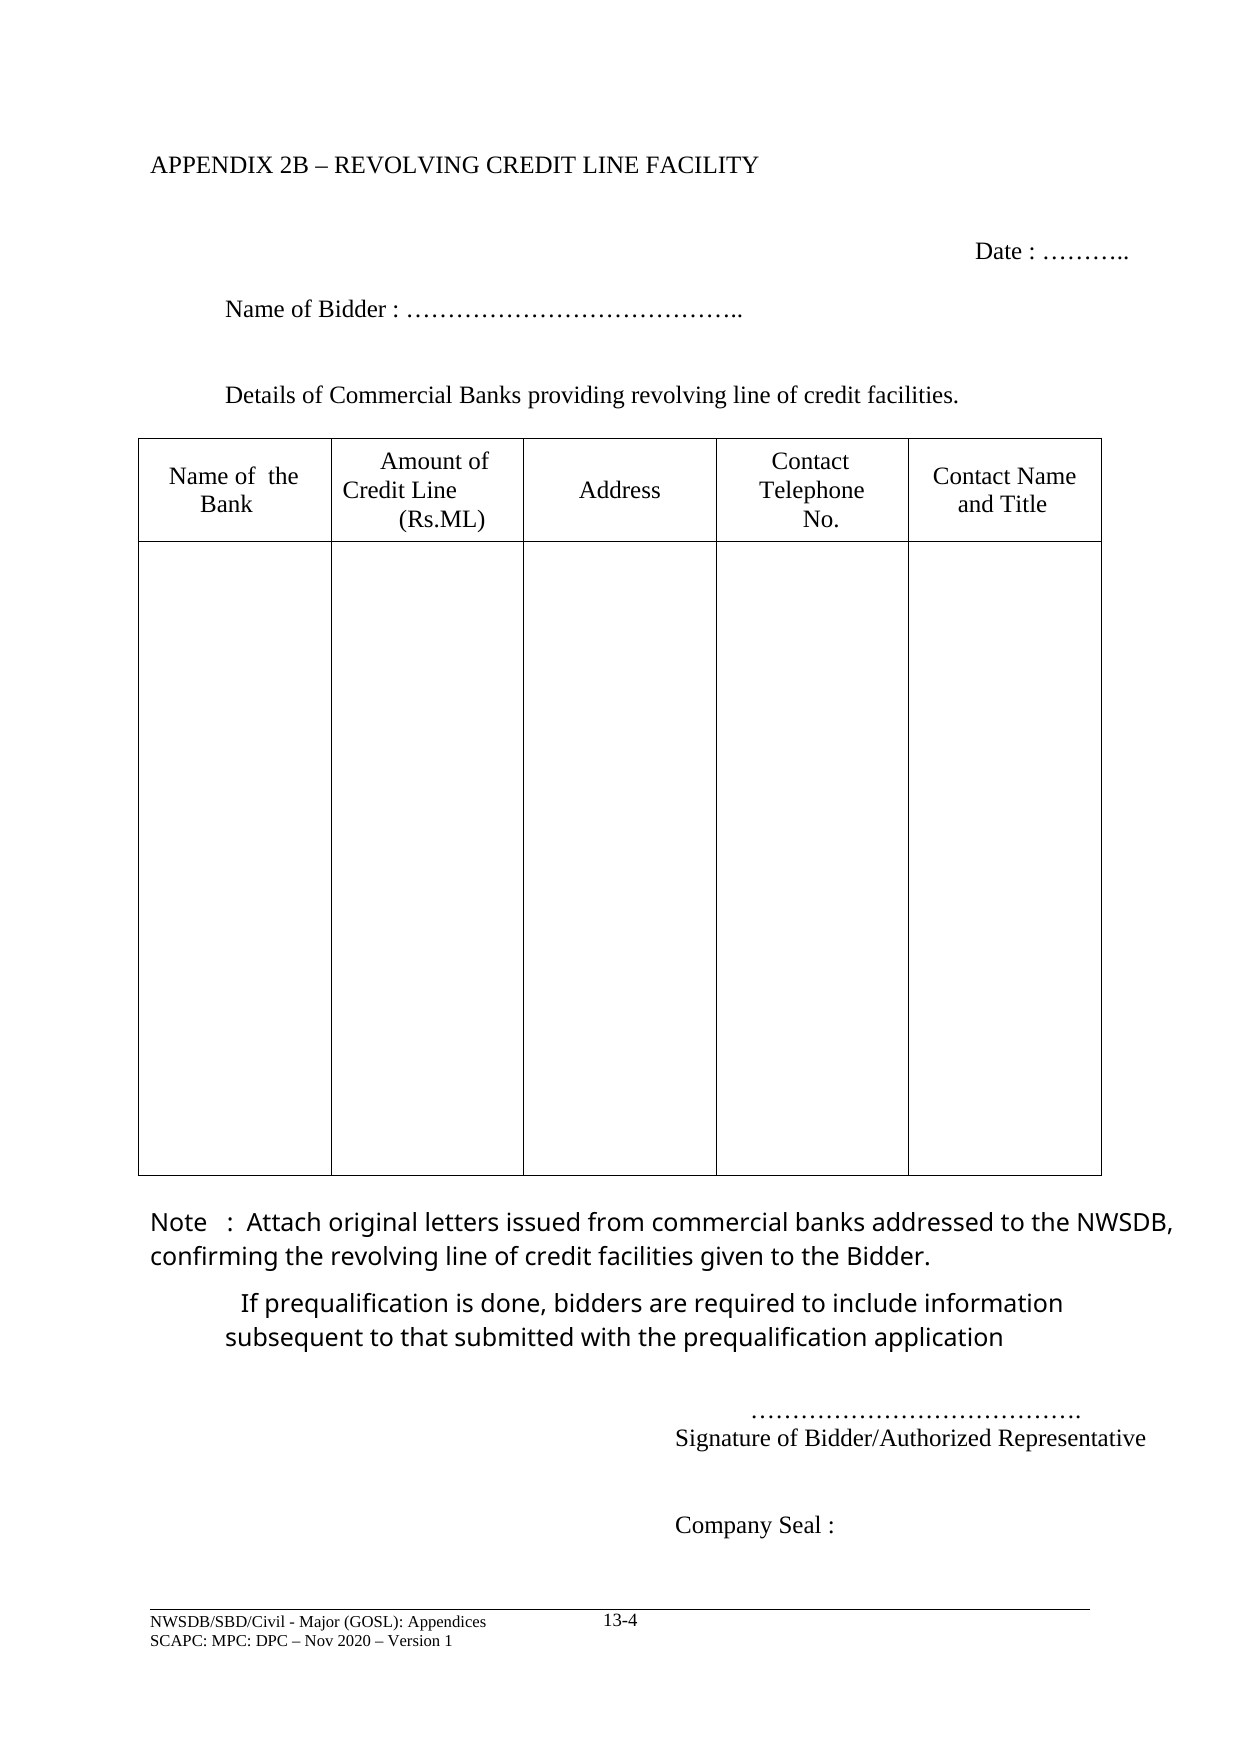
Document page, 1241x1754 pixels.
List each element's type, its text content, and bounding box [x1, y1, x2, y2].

text If prequalification is done, bidders are required to include information subsequent to that submitted with the prequalification application [150, 1285, 1090, 1353]
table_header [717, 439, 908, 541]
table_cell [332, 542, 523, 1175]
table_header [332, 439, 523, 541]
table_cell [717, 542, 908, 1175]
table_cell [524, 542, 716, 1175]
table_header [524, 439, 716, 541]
text Details of Commercial Banks providing revolving line of credit facilities. [150, 380, 1212, 409]
text Company Seal : [150, 1510, 1212, 1538]
text confirming the revolving line of credit facilities given to the Bidder. [150, 1239, 1212, 1273]
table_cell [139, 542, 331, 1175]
text Date : ……….. [150, 236, 1212, 265]
text …………………………………. [150, 1395, 1212, 1423]
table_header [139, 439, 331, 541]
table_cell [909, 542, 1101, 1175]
text Signature of Bidder/Authorized Representative [150, 1423, 1212, 1452]
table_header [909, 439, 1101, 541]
text APPENDIX 2B – REVOLVING CREDIT LINE FACILITY [150, 150, 1212, 179]
text Name of Bidder : ………………………………….. [150, 294, 1212, 322]
text Note : Attach original letters issued from commercial banks addressed to the NWSDB, [150, 1205, 1212, 1239]
